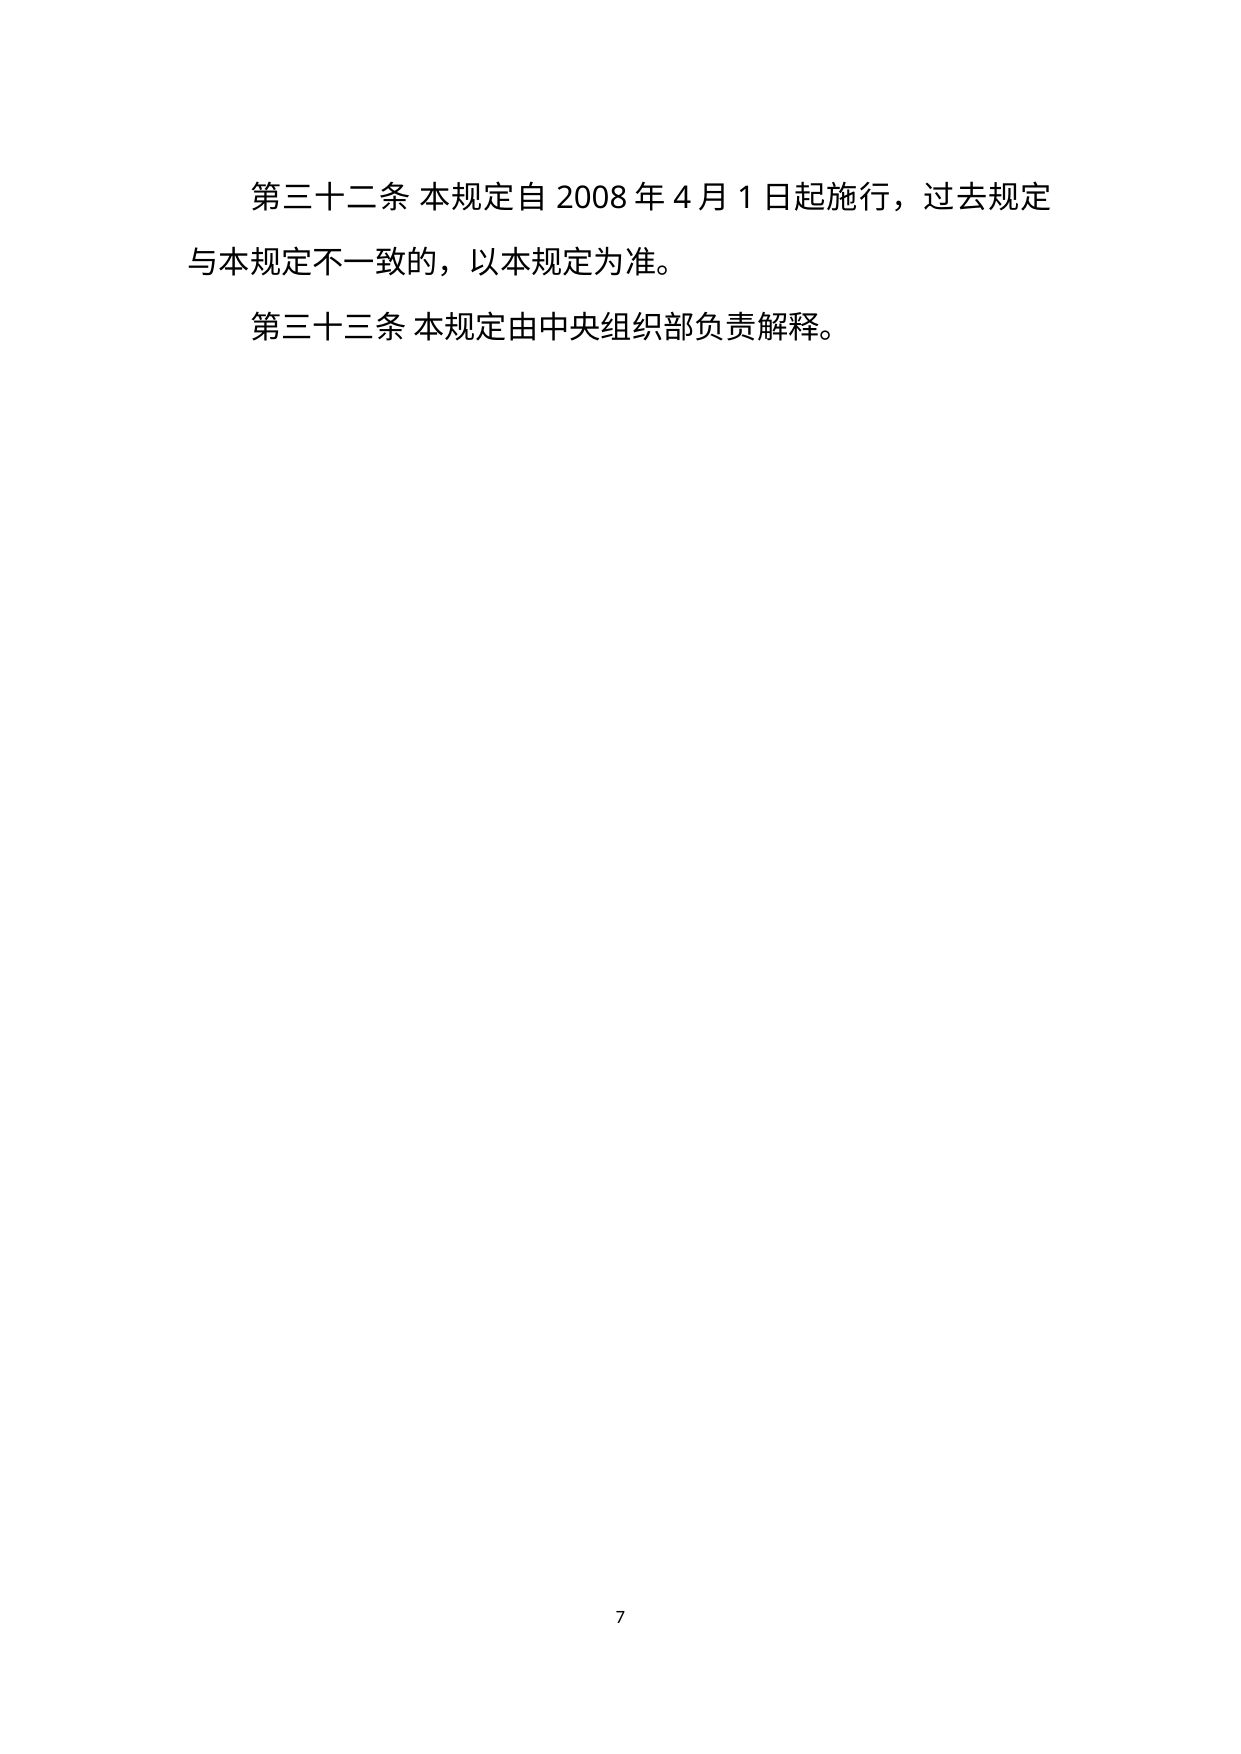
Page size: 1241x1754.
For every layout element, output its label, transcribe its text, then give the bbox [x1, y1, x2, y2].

text 第三十二条 本规定自2008年4月1日起施行，过去规定与本规定不一致的，以本规定为准。 [187, 162, 1053, 292]
text 第三十三条 本规定由中央组织部负责解释。 [187, 292, 1053, 357]
